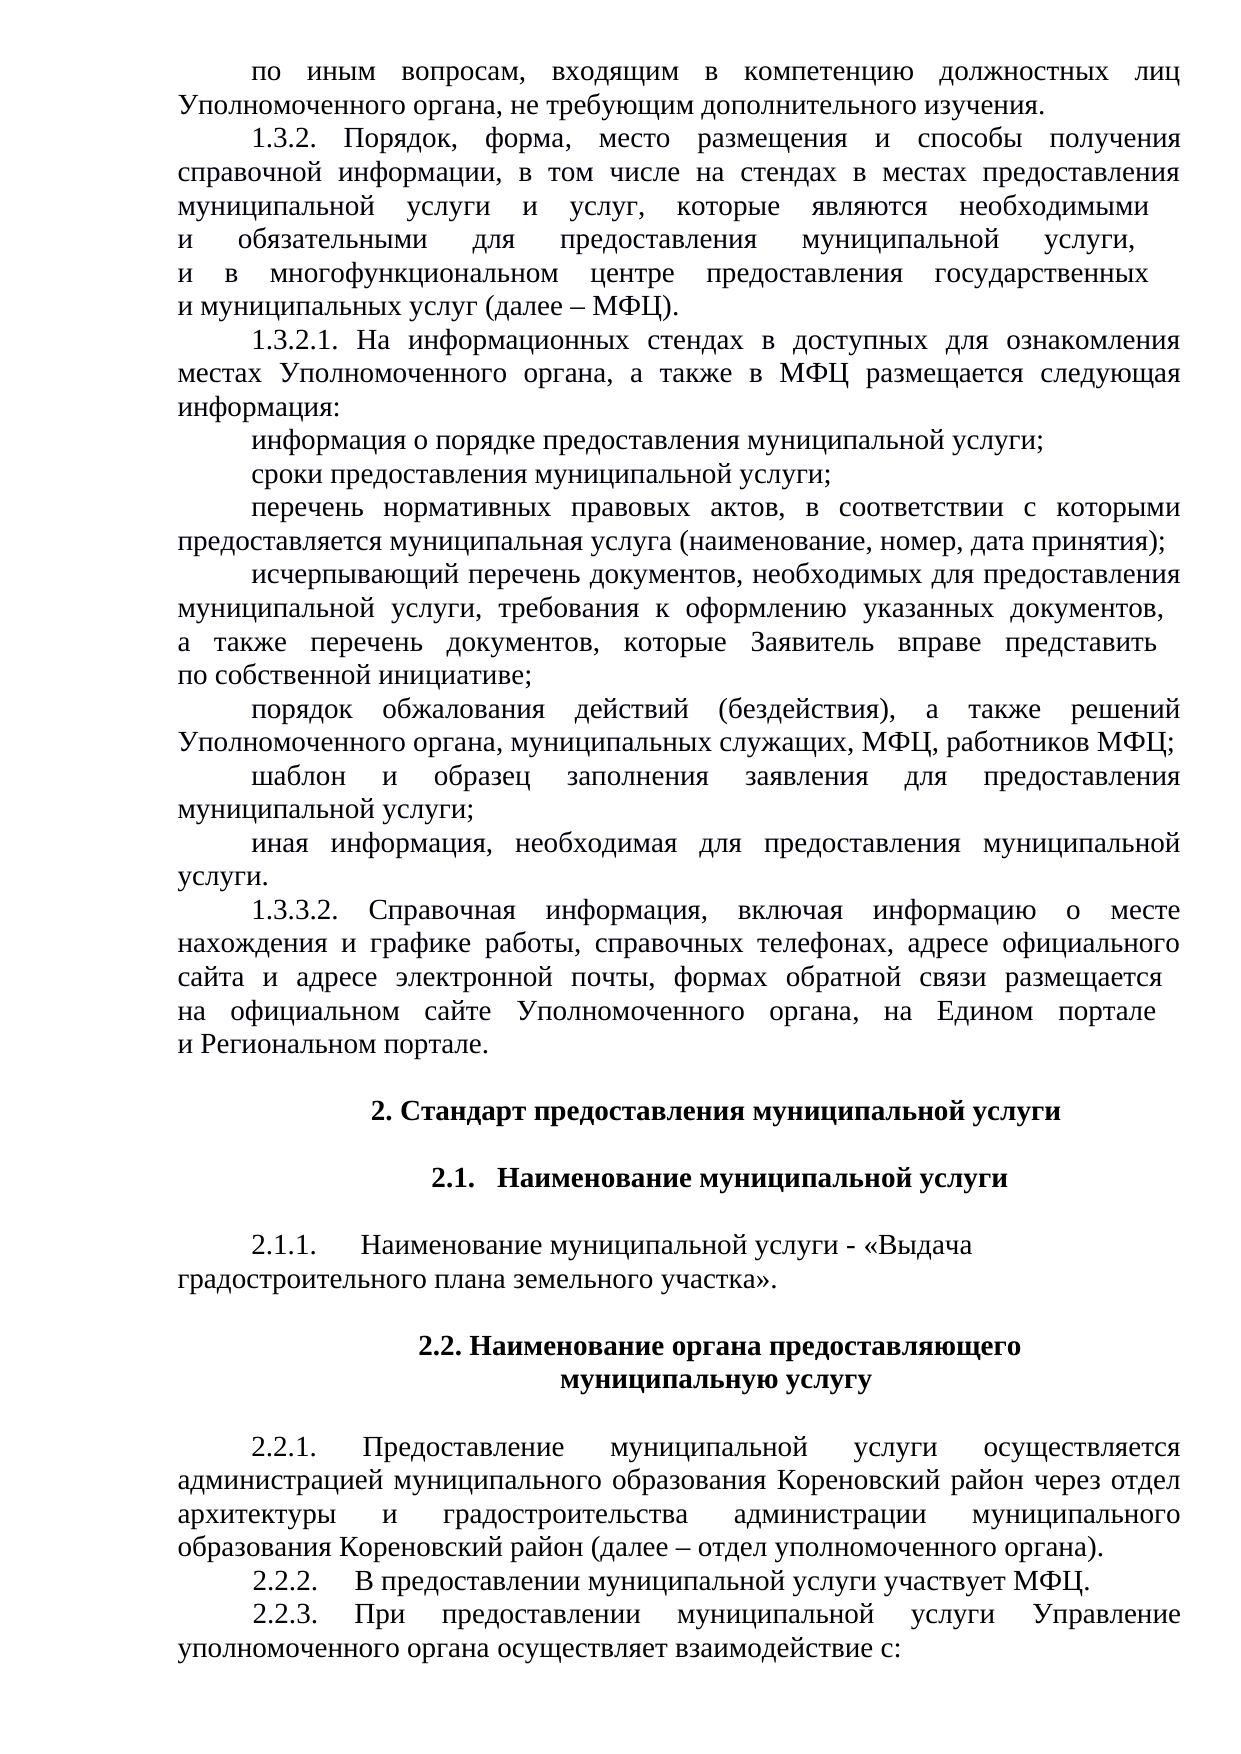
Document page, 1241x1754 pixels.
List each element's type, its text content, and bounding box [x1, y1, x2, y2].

text по иным вопросам, входящим в компетенцию должностных лиц Уполномоченного органа, не требующим дополнительного изучения. [177, 53, 1181, 121]
text 2.2.1. Предоставление муниципальной услуги осуществляется администрацией муниципального образования Кореновский район через отдел архитектуры и градостроительства администрации муниципального образования Кореновский район (далее – отдел уполномоченного органа). [177, 1429, 1181, 1563]
text шаблон и образец заполнения заявления для предоставления муниципальной услуги; [177, 758, 1181, 825]
text 2. Стандарт предоставления муниципальной услуги [177, 1093, 1181, 1127]
text 2.1.1. Наименование муниципальной услуги - «Выдача градостроительного плана земельного участка». [177, 1227, 1181, 1294]
text 2.2. Наименование органа предоставляющего [177, 1328, 1181, 1362]
text 2.2.2. В предоставлении муниципальной услуги участвует МФЦ. [177, 1563, 1181, 1596]
text порядок обжалования действий (бездействия), а также решений Уполномоченного органа, муниципальных служащих, МФЦ, работников МФЦ; [177, 691, 1181, 758]
text 2.2.3. При предоставлении муниципальной услуги Управление уполномоченного органа осуществляет взаимодействие с: [177, 1596, 1181, 1663]
text 1.3.3.2. Справочная информация, включая информацию о месте нахождения и графике работы, справочных телефонах, адресе официального сайта и адресе электронной почты, формах обратной связи размещается на официальном сайте Уполномоченного органа, на Едином портале и Региональном портале. [177, 892, 1181, 1060]
text муниципальную услугу [177, 1362, 1181, 1395]
text информация о порядке предоставления муниципальной услуги; [177, 422, 1181, 456]
text сроки предоставления муниципальной услуги; [177, 456, 1181, 489]
text исчерпывающий перечень документов, необходимых для предоставления муниципальной услуги, требования к оформлению указанных документов, а также перечень документов, которые Заявитель вправе представить по собственной инициативе; [177, 557, 1181, 691]
text иная информация, необходимая для предоставления муниципальной услуги. [177, 825, 1181, 892]
text перечень нормативных правовых актов, в соответствии с которыми предоставляется муниципальная услуга (наименование, номер, дата принятия); [177, 489, 1181, 557]
text 2.1. Наименование муниципальной услуги [177, 1160, 1181, 1194]
text 1.3.2.1. На информационных стендах в доступных для ознакомления местах Уполномоченного органа, а также в МФЦ размещается следующая информация: [177, 322, 1181, 422]
text 1.3.2. Порядок, форма, место размещения и способы получения справочной информации, в том числе на стендах в местах предоставления муниципальной услуги и услуг, которые являются необходимыми и обязательными для предоставления муниципальной услуги, и в многофункциональном центре предоставления государственных и муниципальных услуг (далее – МФЦ). [177, 121, 1181, 322]
